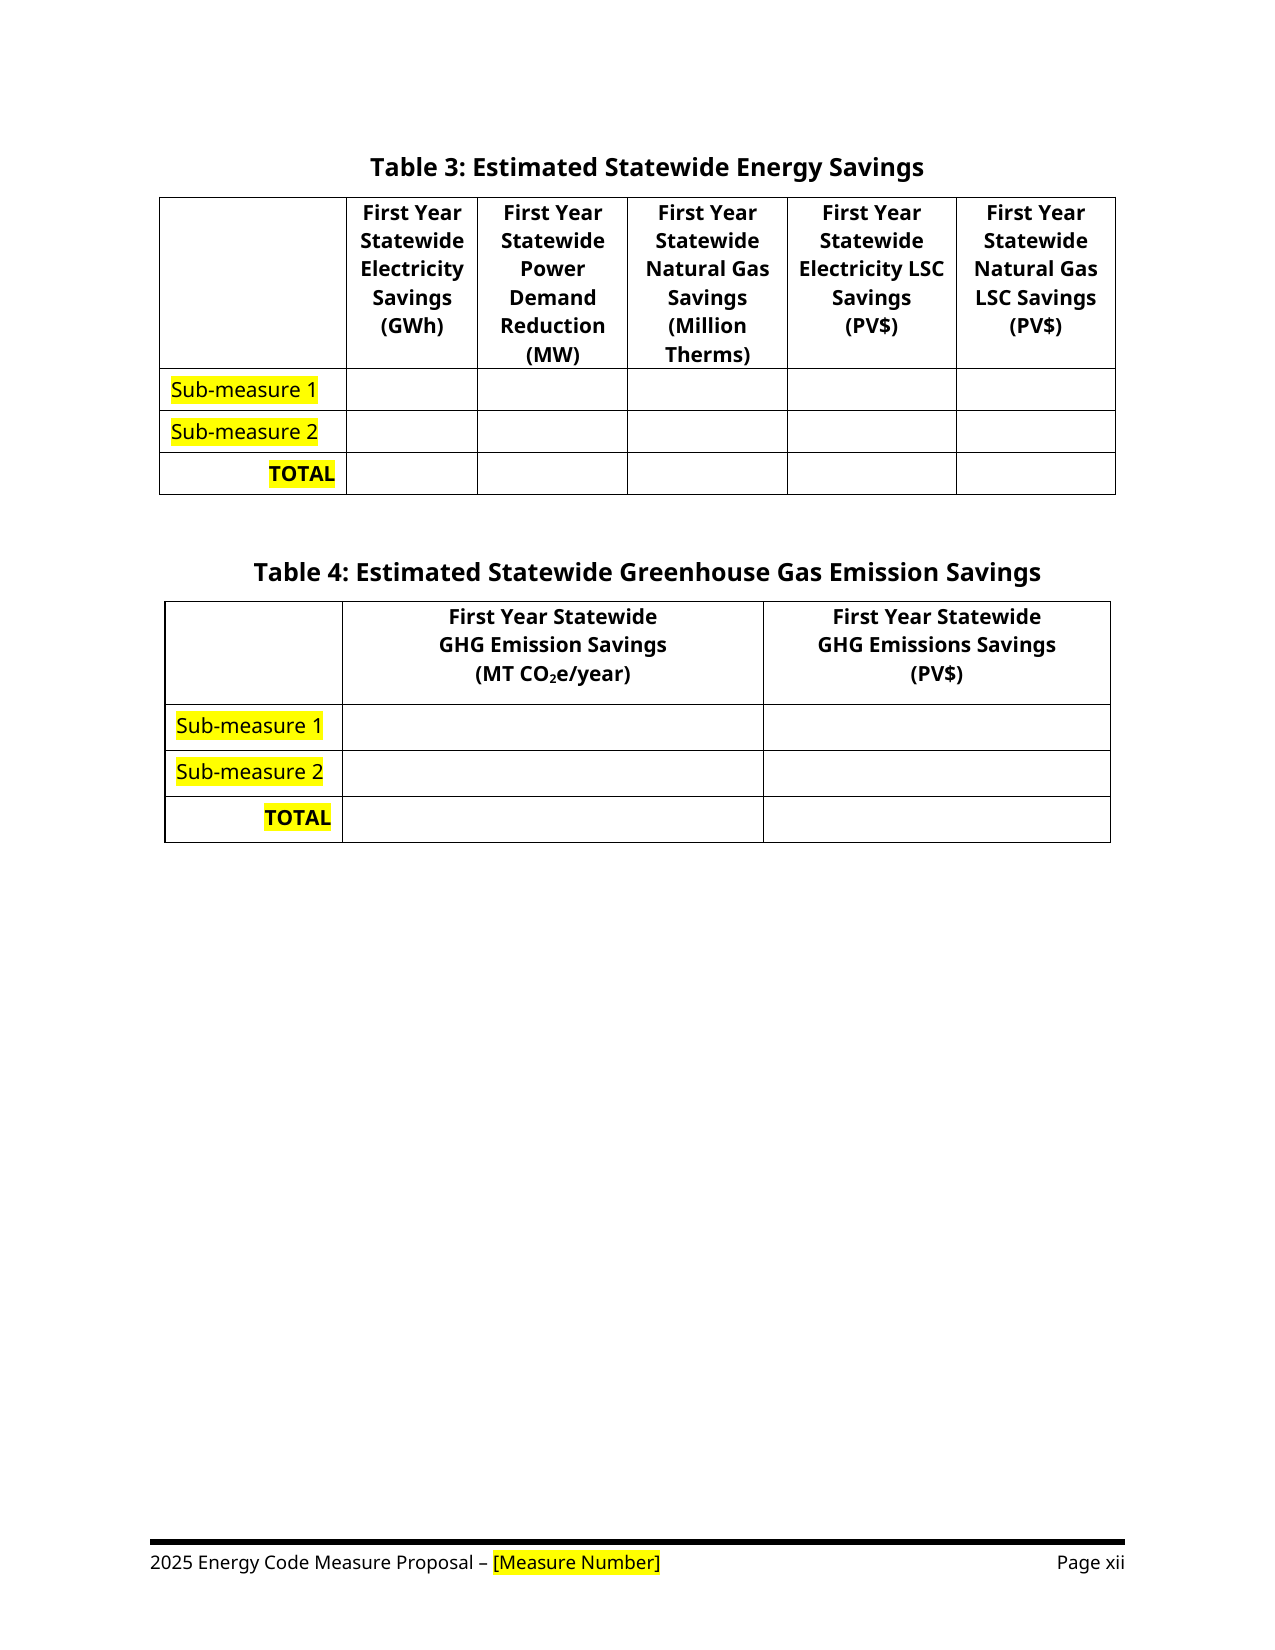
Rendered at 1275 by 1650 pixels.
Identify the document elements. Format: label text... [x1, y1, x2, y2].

table_cell [764, 751, 1110, 796]
table_header [160, 198, 346, 368]
table_cell [628, 369, 787, 410]
table_header First Year Statewide Power Demand Reduction (MW) [478, 198, 627, 368]
table_cell [957, 369, 1115, 410]
table_cell [628, 411, 787, 452]
table_cell [478, 453, 627, 494]
table_cell [788, 369, 956, 410]
table_cell [478, 411, 627, 452]
table_cell [347, 411, 477, 452]
table_cell Sub-measure 1 [166, 705, 342, 750]
table_header First Year Statewide Natural Gas Savings (Million Therms) [628, 198, 787, 368]
table_cell [764, 797, 1110, 842]
table_cell [343, 751, 763, 796]
table_header First Year Statewide Natural Gas LSC Savings (PV$) [957, 198, 1115, 368]
table_cell [628, 453, 787, 494]
table_cell Sub-measure 1 [160, 369, 346, 410]
text Table 3: Estimated Statewide Energy Savings [169, 150, 1125, 184]
table_cell TOTAL [166, 797, 342, 842]
table_cell [957, 453, 1115, 494]
table_cell [343, 705, 763, 750]
table_cell [478, 369, 627, 410]
table_header First Year Statewide Electricity LSC Savings (PV$) [788, 198, 956, 368]
table_header First Year Statewide GHG Emission Savings (MT CO2e/year) [343, 602, 763, 704]
table_header First Year Statewide GHG Emissions Savings (PV$) [764, 602, 1110, 704]
table_cell [764, 705, 1110, 750]
table_header [166, 602, 342, 704]
table_cell Sub-measure 2 [160, 411, 346, 452]
table_cell [788, 411, 956, 452]
table_cell Sub-measure 2 [166, 751, 342, 796]
table_cell TOTAL [160, 453, 346, 494]
text Table 4: Estimated Statewide Greenhouse Gas Emission Savings [169, 554, 1125, 588]
table_cell [788, 453, 956, 494]
table_cell [343, 797, 763, 842]
table_cell [347, 453, 477, 494]
table_cell [347, 369, 477, 410]
table_cell [957, 411, 1115, 452]
table_header First Year Statewide Electricity Savings (GWh) [347, 198, 477, 368]
